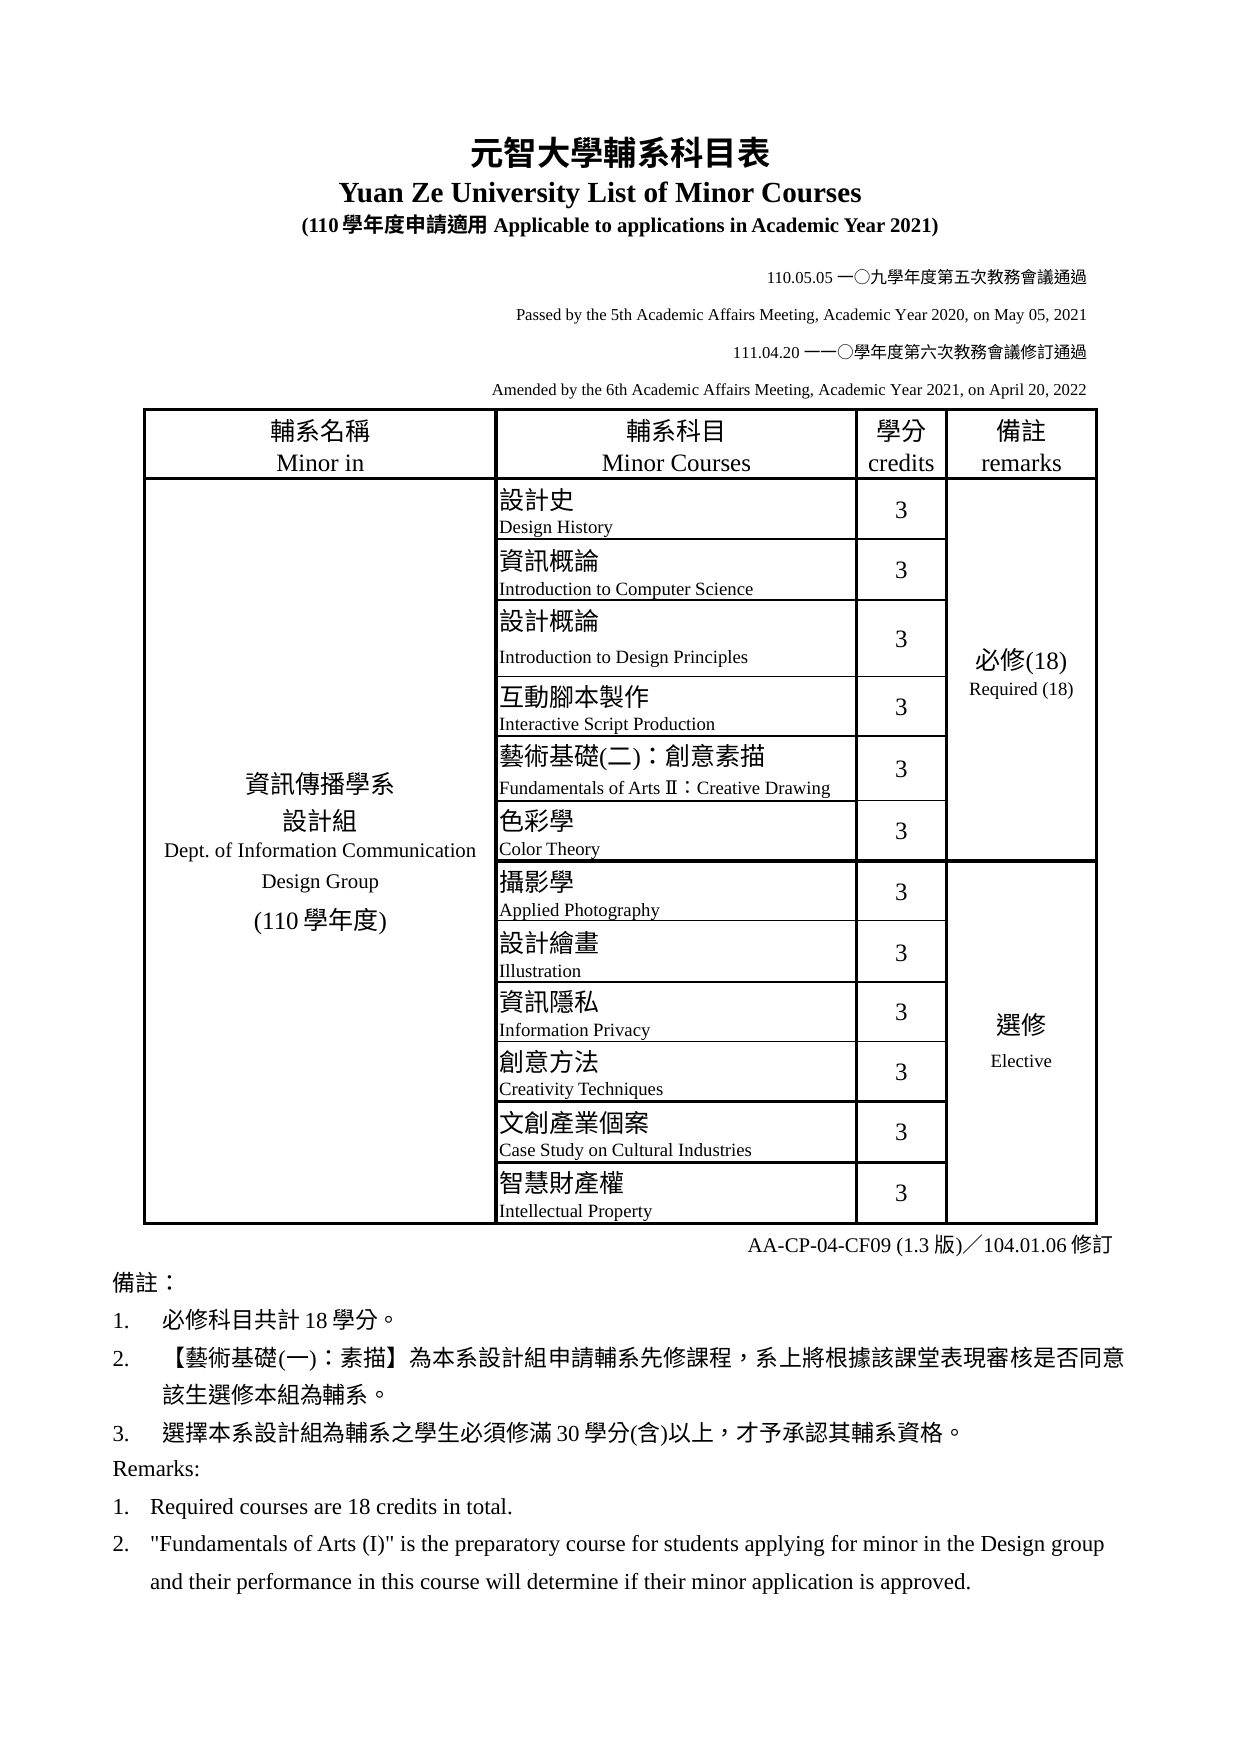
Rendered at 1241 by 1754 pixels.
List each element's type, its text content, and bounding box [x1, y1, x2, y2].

text 備註： [112, 1262, 1128, 1300]
table_cell 文創產業個案 Case Study on Cultural Industries [498, 1103, 855, 1161]
list 選擇本系設計組為輔系之學生必須修滿30學分(含)以上，才予承認其輔系資格。 [112, 1412, 1128, 1450]
table_cell 智慧財產權 Intellectual Property [498, 1164, 855, 1222]
table_cell 3 [858, 1103, 945, 1161]
table_cell 3 [858, 983, 945, 1041]
table_cell 3 [858, 480, 945, 538]
table_header 學分 credits [858, 411, 945, 477]
list "Fundamentals of Arts (I)" is the preparatory course for students applying for minor in the Design group and their performance in this course will determine if their minor application is approved. [112, 1525, 1128, 1600]
table_cell 3 [858, 737, 945, 800]
table_cell 資訊概論 Introduction to Computer Science [498, 540, 855, 599]
text AA-CP-04-CF09 (1.3 版)／104.01.06 修訂 [168, 1225, 1113, 1262]
list 【藝術基礎(一)：素描】為本系設計組申請輔系先修課程，系上將根據該課堂表現審核是否同意該生選修本組為輔系。 [112, 1337, 1128, 1412]
table_cell 3 [858, 1164, 945, 1222]
table_header 備註 remarks [948, 411, 1095, 477]
table_cell 創意方法 Creativity Techniques [498, 1042, 855, 1100]
text 111.04.20 一一○學年度第六次教務會議修訂通過 [112, 333, 1087, 370]
text 元智大學輔系科目表 [112, 127, 1128, 175]
text Yuan Ze University List of Minor Courses [112, 175, 1088, 209]
list 必修科目共計18學分。 [112, 1300, 1128, 1337]
text Remarks: [112, 1450, 1128, 1487]
table_cell 設計史 Design History [498, 480, 855, 538]
table_cell 3 [858, 540, 945, 599]
table_cell 攝影學 Applied Photography [498, 863, 855, 920]
text 110.05.05 一○九學年度第五次教務會議通過 [160, 258, 1087, 295]
text (110學年度申請適用 Applicable to applications in Academic Year 2021) [112, 209, 1128, 239]
table_header 輔系科目 Minor Courses [498, 411, 855, 477]
list Required courses are 18 credits in total. [112, 1487, 1128, 1525]
table_cell 資訊隱私 Information Privacy [498, 983, 855, 1041]
table_cell 3 [858, 801, 945, 859]
table_cell 色彩學 Color Theory [498, 802, 855, 859]
table_cell 3 [858, 921, 945, 981]
table_cell 3 [858, 863, 945, 920]
table_cell 設計繪畫 Illustration [498, 921, 855, 981]
table_header 輔系名稱 Minor in [146, 411, 494, 477]
text Passed by the 5th Academic Affairs Meeting, Academic Year 2020, on May 05, 2021 [112, 295, 1087, 333]
table_cell 藝術基礎(二)：創意素描 Fundamentals of Arts Ⅱ：Creative Drawing [498, 737, 855, 800]
table_cell 3 [858, 677, 945, 735]
table_cell 選修 Elective [948, 863, 1095, 1222]
table_cell 必修(18) Required (18) [948, 480, 1095, 859]
table_cell 3 [858, 1042, 945, 1100]
table_cell 3 [858, 601, 945, 676]
text Amended by the 6th Academic Affairs Meeting, Academic Year 2021, on April 20, 2022 [112, 370, 1087, 408]
table_cell 設計概論 Introduction to Design Principles [498, 601, 855, 676]
table_cell 互動腳本製作 Interactive Script Production [498, 677, 855, 735]
table_cell 資訊傳播學系 設計組 Dept. of Information Communication Design Group (110學年度) [146, 480, 494, 1222]
